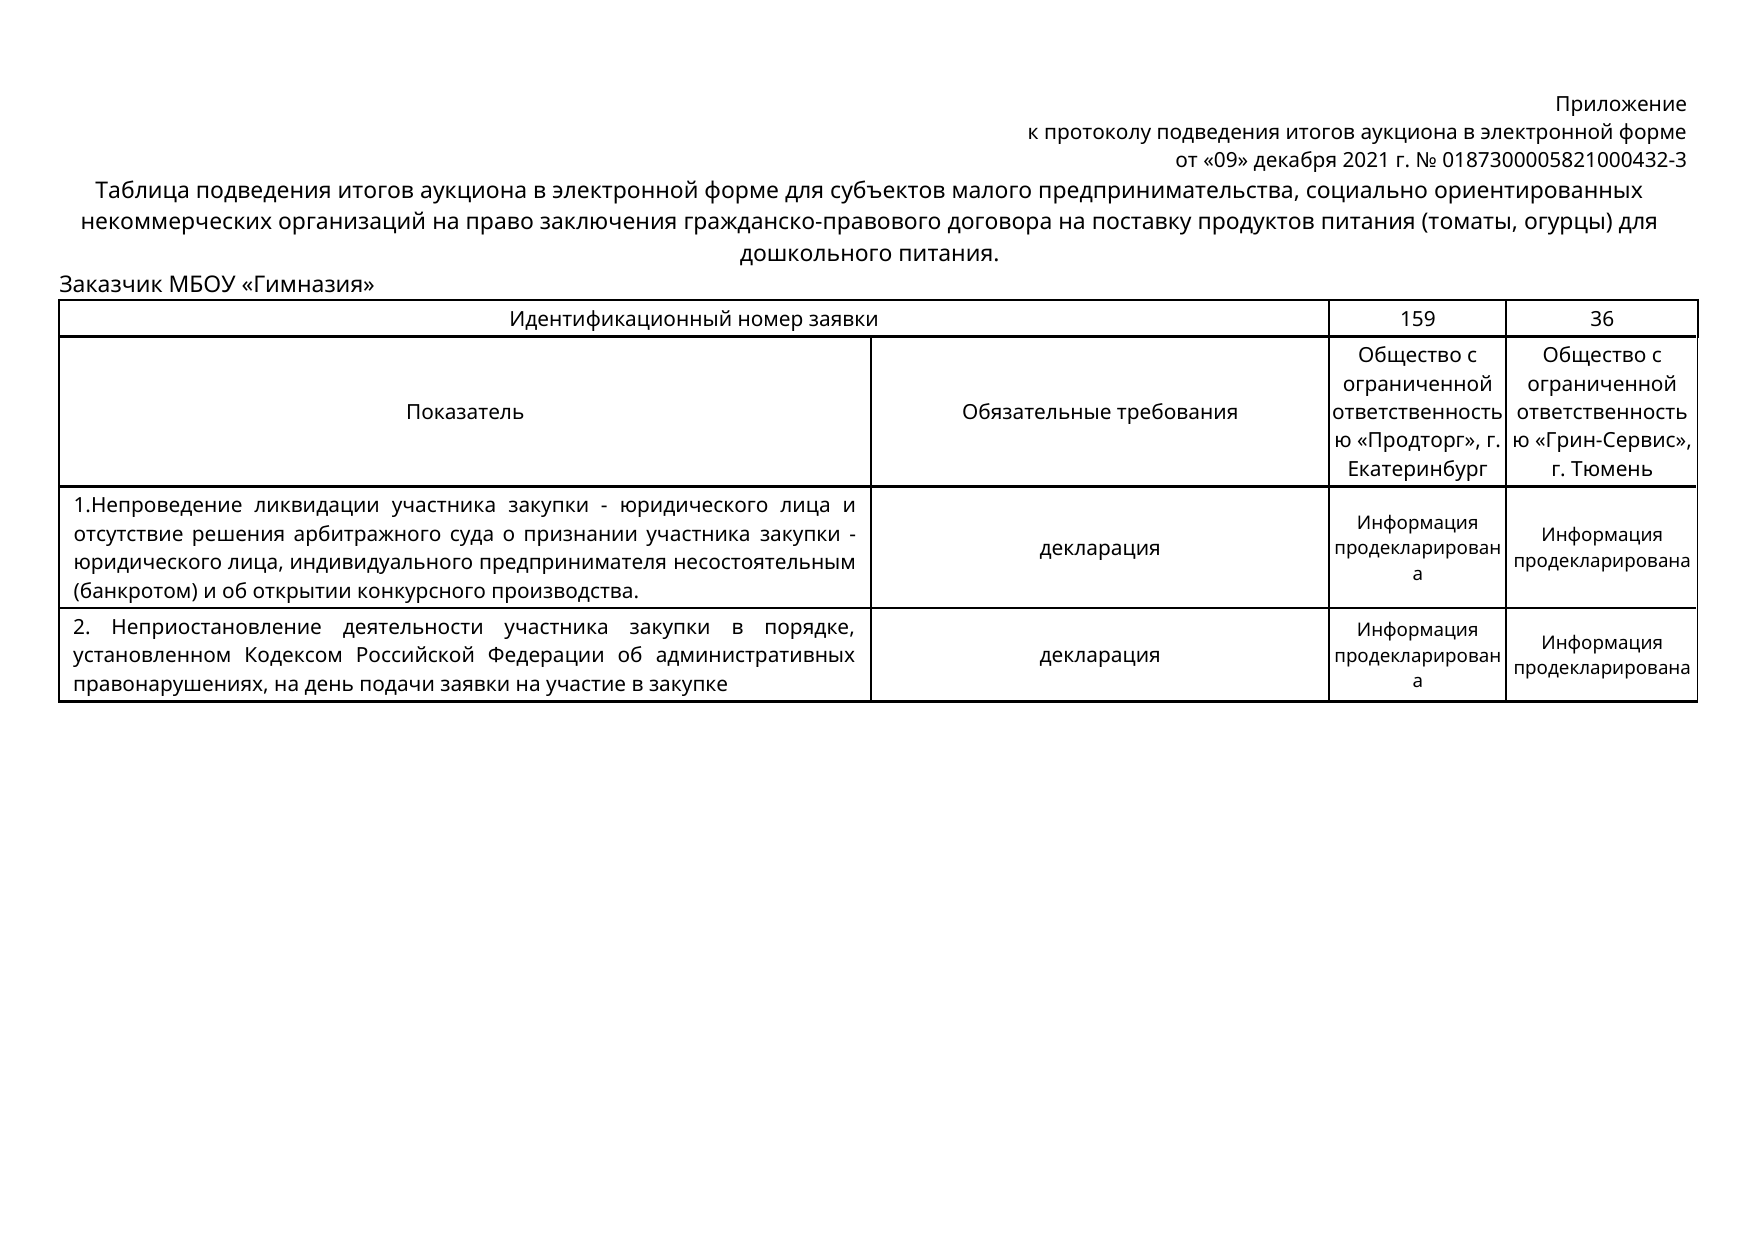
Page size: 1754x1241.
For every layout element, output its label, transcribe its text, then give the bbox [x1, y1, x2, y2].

table_header Идентификационный номер заявки [60, 301, 1328, 335]
table_cell декларация [872, 609, 1328, 700]
text Таблица подведения итогов аукциона в электронной форме для субъектов малого предпринимательства, социально ориентированных некоммерческих организаций на право заключения гражданско-правового договора на поставку продуктов питания (томаты, огурцы) для дошкольного питания. [59, 174, 1680, 268]
table_cell Обязательные требования [872, 338, 1328, 485]
text от «09» декабря 2021 г. № 0187300005821000432-3 [59, 146, 1687, 174]
table_cell 2. Неприостановление деятельности участника закупки в порядке, установленном Кодексом Российской Федерации об административных правонарушениях, на день подачи заявки на участие в закупке [60, 609, 870, 700]
table_header 159 [1330, 301, 1505, 335]
table_cell Общество с ограниченной ответственностью «Продторг», г. Екатеринбург [1330, 338, 1505, 485]
table_cell Общество с ограниченной ответственностью «Грин-Сервис», г. Тюмень [1507, 335, 1697, 485]
table_cell 1.Непроведение ликвидации участника закупки - юридического лица и отсутствие решения арбитражного суда о признании участника закупки - юридического лица, индивидуального предпринимателя несостоятельным (банкротом) и об открытии конкурсного производства. [60, 488, 870, 607]
table_cell декларация [872, 488, 1328, 607]
table_cell Информация продекларирована [1330, 488, 1505, 607]
text Заказчик МБОУ «Гимназия» [59, 268, 1680, 299]
text к протоколу подведения итогов аукциона в электронной форме [59, 117, 1687, 146]
table_cell Показатель [60, 338, 870, 485]
table_header 36 [1507, 301, 1697, 335]
table_cell Информация продекларирована [1507, 607, 1697, 700]
text Приложение [59, 89, 1687, 117]
table_cell Информация продекларирована [1507, 485, 1697, 607]
table_cell Информация продекларирована [1330, 609, 1505, 700]
